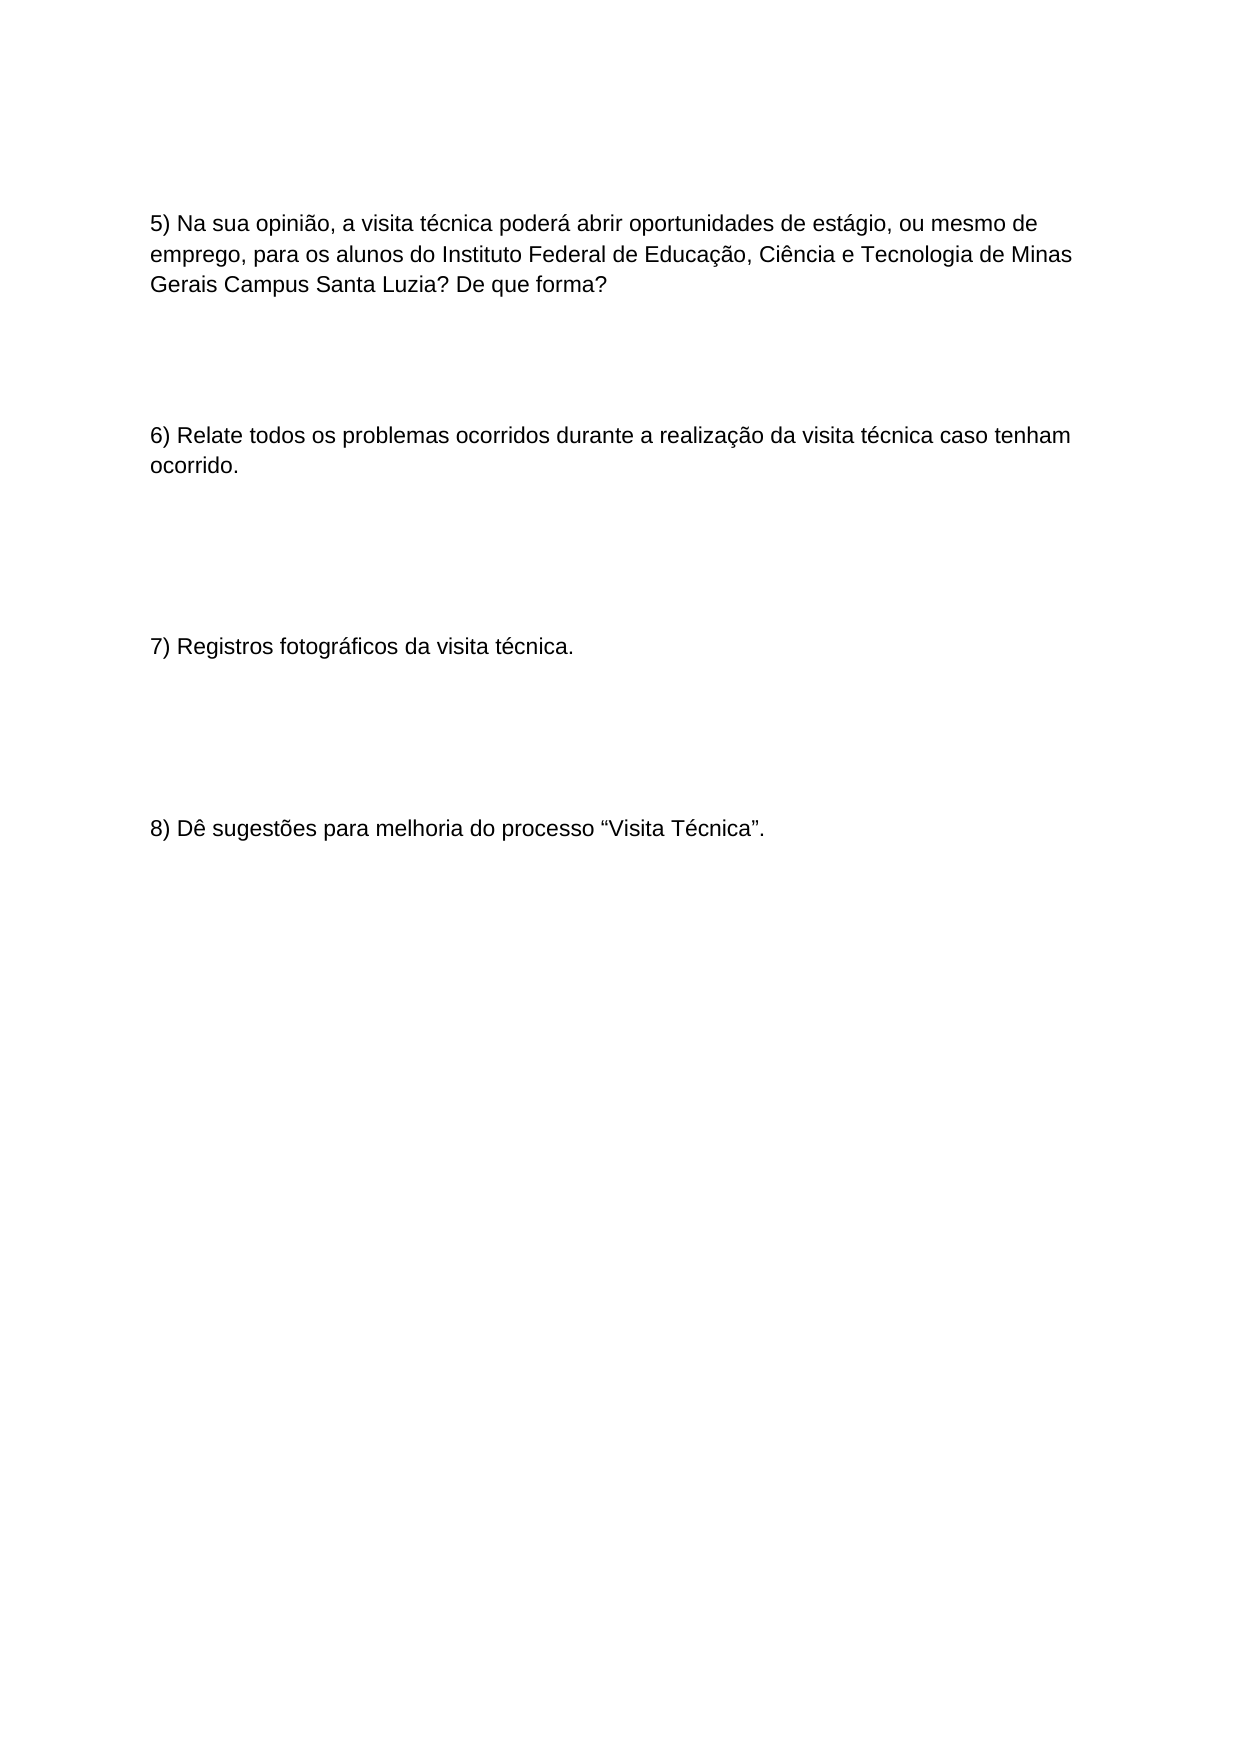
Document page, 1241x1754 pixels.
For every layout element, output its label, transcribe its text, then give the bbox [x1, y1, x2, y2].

text 5) Na sua opinião, a visita técnica poderá abrir oportunidades de estágio, ou mesmo de [150, 210, 1090, 237]
text 8) Dê sugestões para melhoria do processo “Visita Técnica”. [150, 814, 1090, 841]
text 7) Registros fotográficos da visita técnica. [150, 633, 1090, 660]
text 6) Relate todos os problemas ocorridos durante a realização da visita técnica caso tenham ocorrido. [150, 422, 1090, 478]
text emprego, para os alunos do Instituto Federal de Educação, Ciência e Tecnologia de Minas Gerais Campus Santa Luzia? De que forma? [150, 241, 1090, 297]
